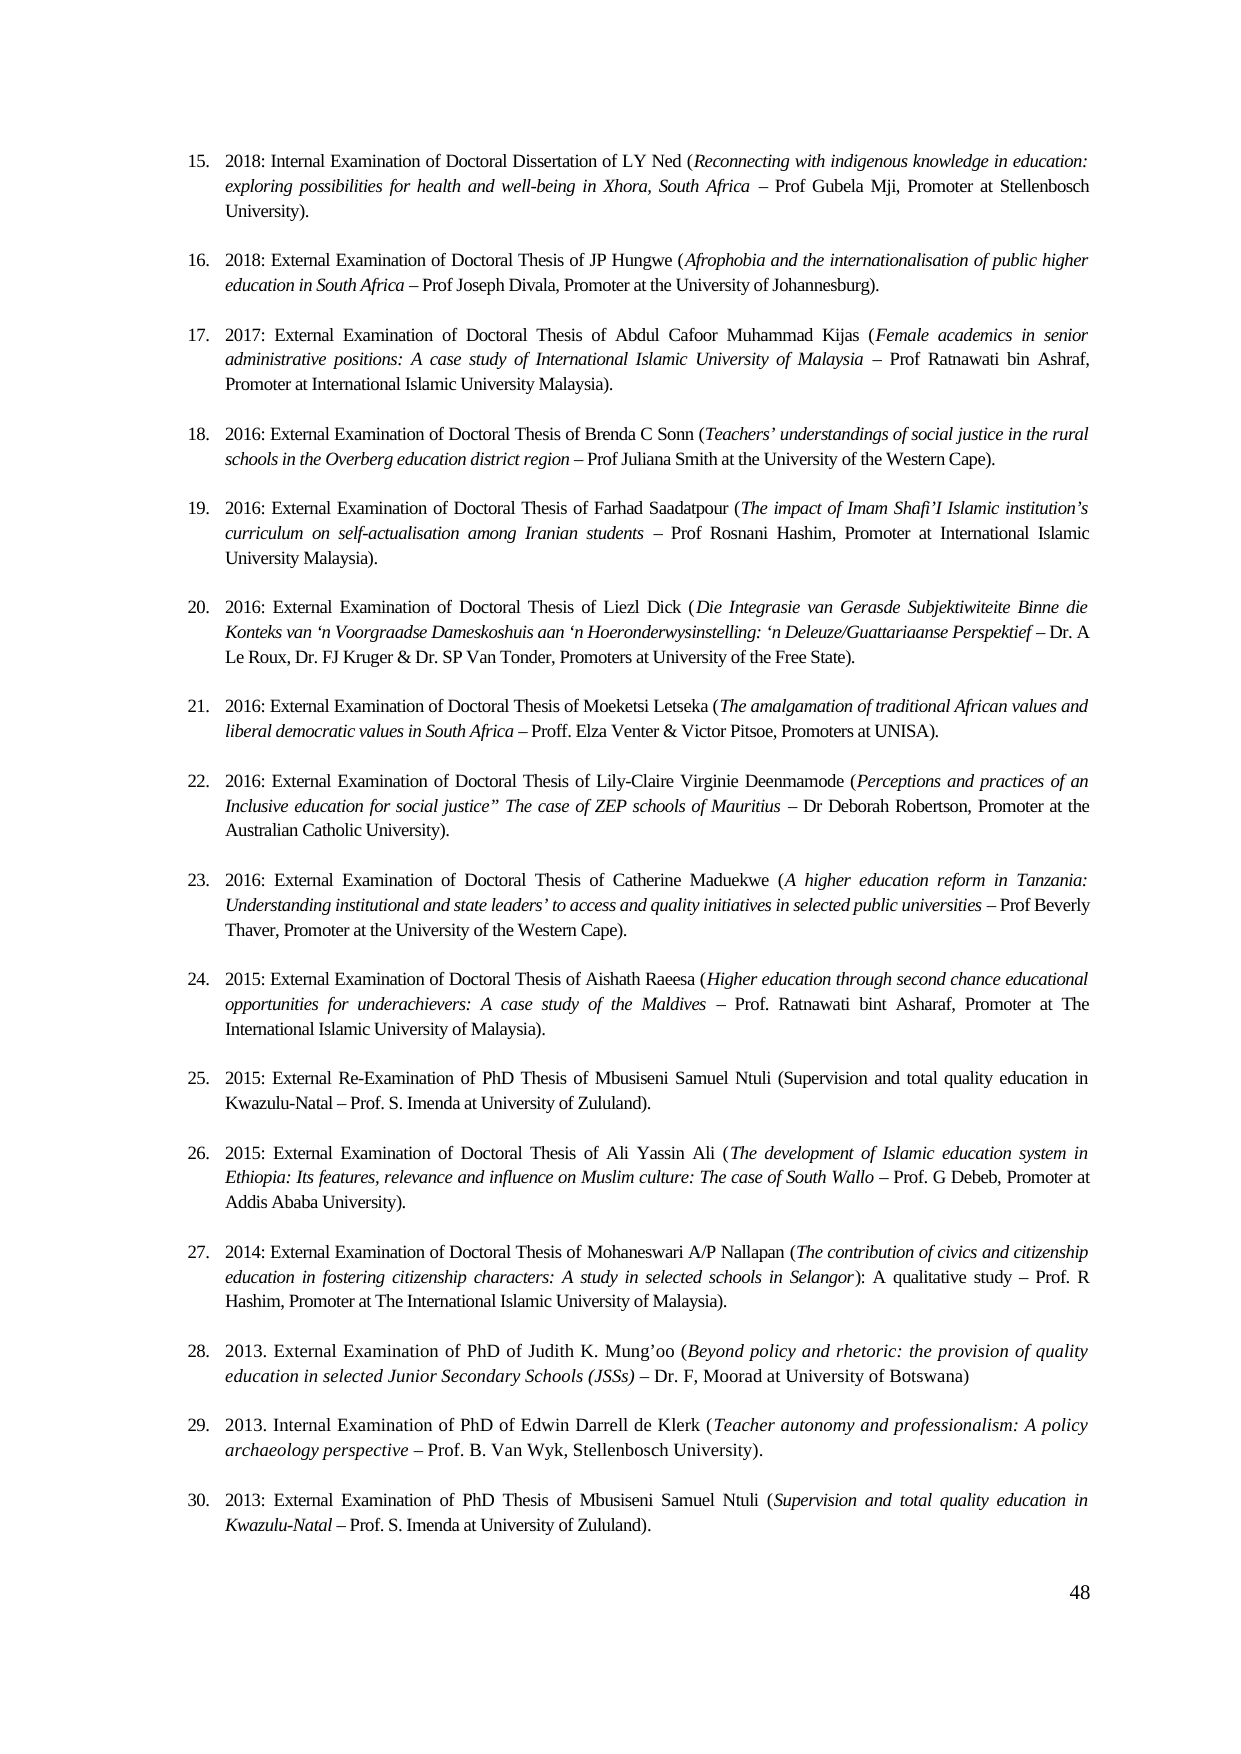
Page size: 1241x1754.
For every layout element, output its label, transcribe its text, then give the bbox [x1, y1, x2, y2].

list 2016: External Examination of Doctoral Thesis of Farhad Saadatpour (The impact of Imam Shafi’I Islamic institution’s curriculum on self-actualisation among Iranian students – Prof Rosnani Hashim, Promoter at International Islamic University Malaysia). [187, 497, 1090, 568]
list 2014: External Examination of Doctoral Thesis of Mohaneswari A/P Nallapan (The contribution of civics and citizenship education in fostering citizenship characters: A study in selected schools in Selangor): A qualitative study – Prof. R Hashim, Promoter at The International Islamic University of Malaysia). [187, 1241, 1090, 1312]
list 2016: External Examination of Doctoral Thesis of Catherine Maduekwe (A higher education reform in Tanzania: Understanding institutional and state leaders’ to access and quality initiatives in selected public universities – Prof Beverly Thaver, Promoter at the University of the Western Cape). [187, 869, 1090, 940]
list 2015: External Examination of Doctoral Thesis of Aishath Raeesa (Higher education through second chance educational opportunities for underachievers: A case study of the Maldives – Prof. Ratnawati bint Asharaf, Promoter at The International Islamic University of Malaysia). [187, 968, 1090, 1039]
list 2013. Internal Examination of PhD of Edwin Darrell de Klerk (Teacher autonomy and professionalism: A policy archaeology perspective – Prof. B. Van Wyk, Stellenbosch University). [187, 1414, 1090, 1461]
list 2015: External Examination of Doctoral Thesis of Ali Yassin Ali (The development of Islamic education system in Ethiopia: Its features, relevance and influence on Muslim culture: The case of South Wallo – Prof. G Debeb, Promoter at Addis Ababa University). [187, 1142, 1090, 1213]
list 2016: External Examination of Doctoral Thesis of Brenda C Sonn (Teachers’ understandings of social justice in the rural schools in the Overberg education district region – Prof Juliana Smith at the University of the Western Cape). [187, 423, 1090, 469]
list 2016: External Examination of Doctoral Thesis of Moeketsi Letseka (The amalgamation of traditional African values and liberal democratic values in South Africa – Proff. Elza Venter & Victor Pitsoe, Promoters at UNISA). [187, 695, 1090, 742]
list 2016: External Examination of Doctoral Thesis of Liezl Dick (Die Integrasie van Gerasde Subjektiwiteite Binne die Konteks van ‘n Voorgraadse Dameskoshuis aan ‘n Hoeronderwysinstelling: ‘n Deleuze/Guattariaanse Perspektief – Dr. A Le Roux, Dr. FJ Kruger & Dr. SP Van Tonder, Promoters at University of the Free State). [187, 596, 1090, 667]
list 2018: Internal Examination of Doctoral Dissertation of LY Ned (Reconnecting with indigenous knowledge in education: exploring possibilities for health and well-being in Xhora, South Africa – Prof Gubela Mji, Promoter at Stellenbosch University). [187, 150, 1090, 221]
list 2013: External Examination of PhD Thesis of Mbusiseni Samuel Ntuli (Supervision and total quality education in Kwazulu-Natal – Prof. S. Imenda at University of Zululand). [187, 1489, 1090, 1535]
list 2016: External Examination of Doctoral Thesis of Lily-Claire Virginie Deenmamode (Perceptions and practices of an Inclusive education for social justice” The case of ZEP schools of Mauritius – Dr Deborah Robertson, Promoter at the Australian Catholic University). [187, 770, 1090, 841]
list 2013. External Examination of PhD of Judith K. Mung’oo (Beyond policy and rhetoric: the provision of quality education in selected Junior Secondary Schools (JSSs) – Dr. F, Moorad at University of Botswana) [187, 1340, 1090, 1386]
list 2017: External Examination of Doctoral Thesis of Abdul Cafoor Muhammad Kijas (Female academics in senior administrative positions: A case study of International Islamic University of Malaysia – Prof Ratnawati bin Ashraf, Promoter at International Islamic University Malaysia). [187, 323, 1090, 395]
list 2015: External Re-Examination of PhD Thesis of Mbusiseni Samuel Ntuli (Supervision and total quality education in Kwazulu-Natal – Prof. S. Imenda at University of Zululand). [187, 1067, 1090, 1114]
list 2018: External Examination of Doctoral Thesis of JP Hungwe (Afrophobia and the internationalisation of public higher education in South Africa – Prof Joseph Divala, Promoter at the University of Johannesburg). [187, 249, 1090, 296]
